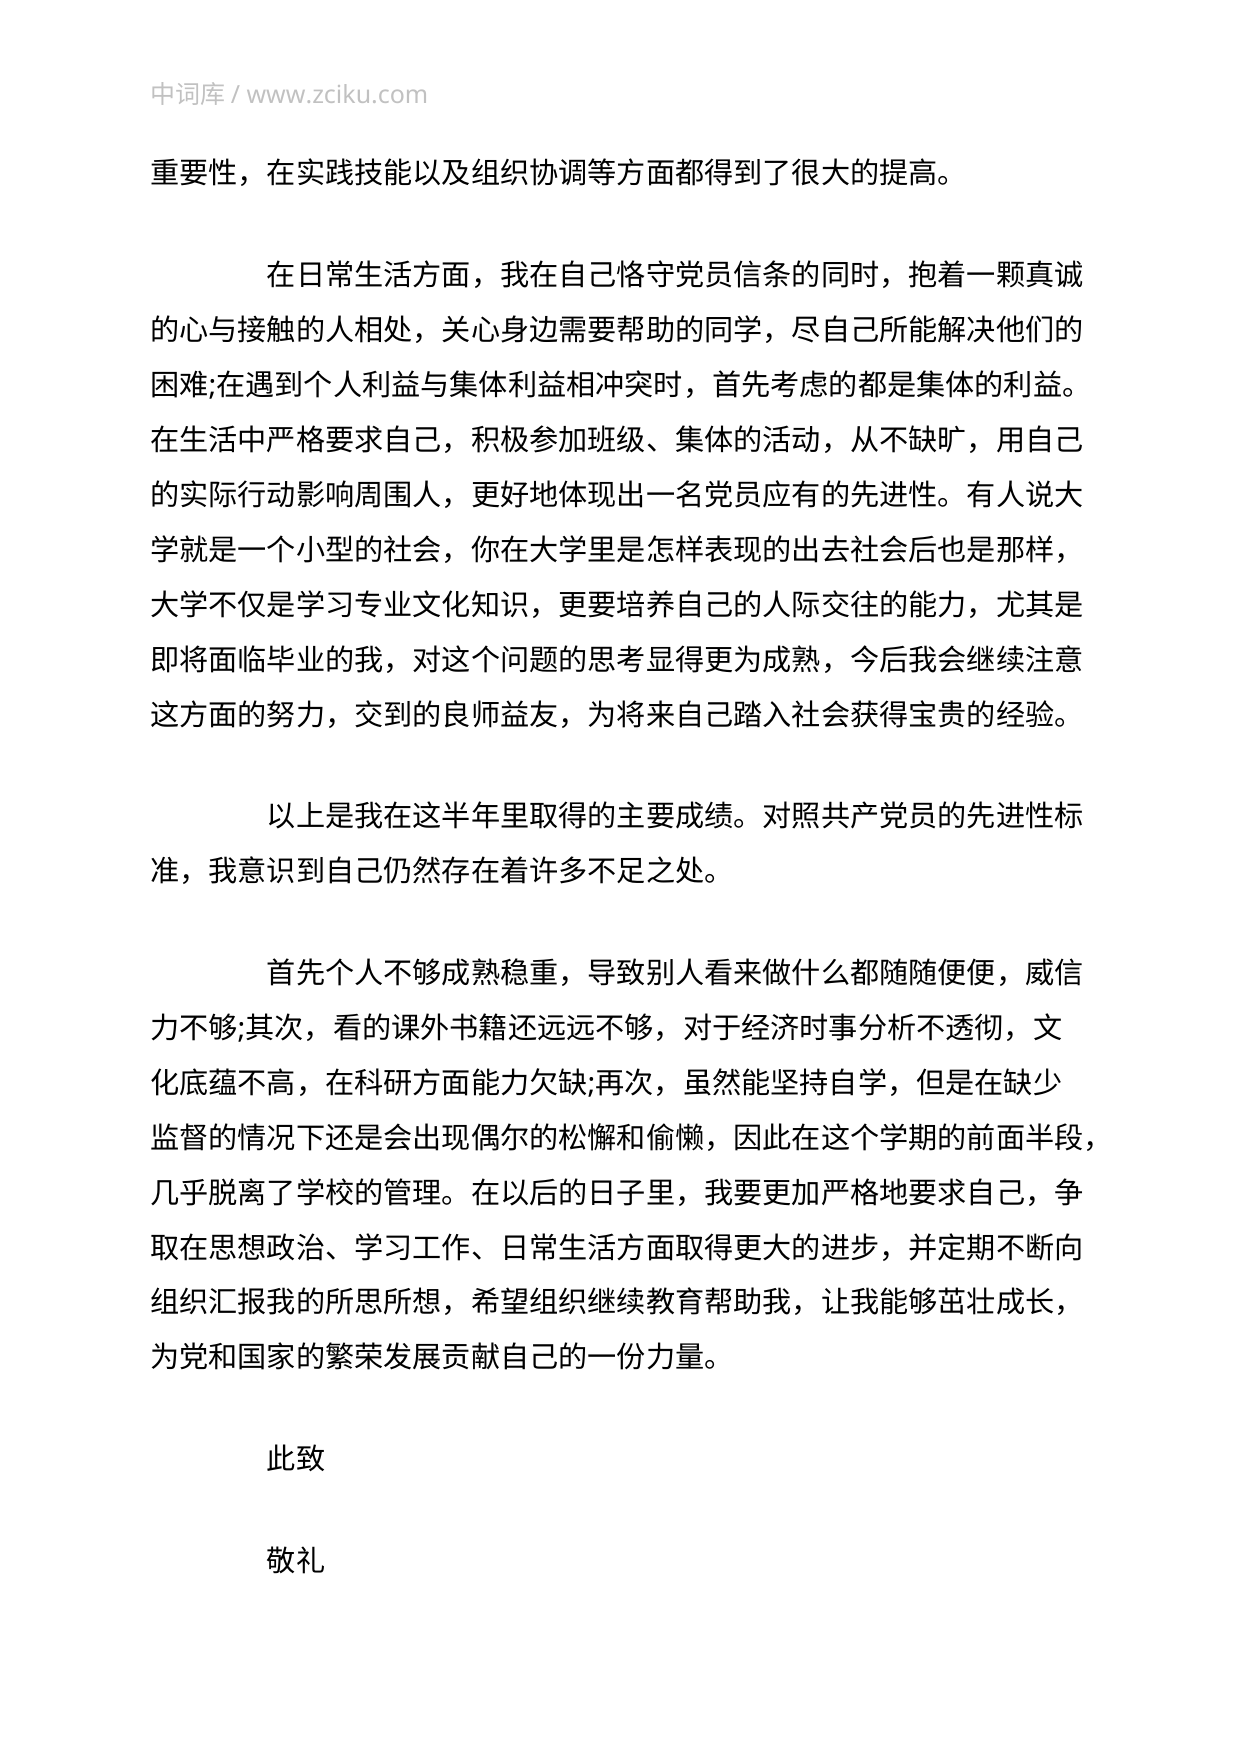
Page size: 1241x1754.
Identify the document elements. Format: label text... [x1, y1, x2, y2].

text 此致 [150, 1436, 1090, 1478]
text 敬礼 [150, 1537, 1090, 1580]
text 以上是我在这半年里取得的主要成绩。对照共产党员的先进性标准，我意识到自己仍然存在着许多不足之处。 [150, 793, 1090, 890]
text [150, 150, 1090, 192]
text 在日常生活方面，我在自己恪守党员信条的同时，抱着一颗真诚的心与接触的人相处，关心身边需要帮助的同学，尽自己所能解决他们的困难;在遇到个人利益与集体利益相冲突时，首先考虑的都是集体的利益。在生活中严格要求自己，积极参加班级、集体的活动，从不缺旷，用自己的实际行动影响周围人，更好地体现出一名党员应有的先进性。有人说大学就是一个小型的社会，你在大学里是怎样表现的出去社会后也是那样，大学不仅是学习专业文化知识，更要培养自己的人际交往的能力，尤其是即将面临毕业的我，对这个问题的思考显得更为成熟，今后我会继续注意这方面的努力，交到的良师益友，为将来自己踏入社会获得宝贵的经验。 [150, 252, 1090, 733]
text 首先个人不够成熟稳重，导致别人看来做什么都随随便便，威信力不够;其次，看的课外书籍还远远不够，对于经济时事分析不透彻，文化底蕴不高，在科研方面能力欠缺;再次，虽然能坚持自学，但是在缺少监督的情况下还是会出现偶尔的松懈和偷懒，因此在这个学期的前面半段，几乎脱离了学校的管理。在以后的日子里，我要更加严格地要求自己，争取在思想政治、学习工作、日常生活方面取得更大的进步，并定期不断向组织汇报我的所思所想，希望组织继续教育帮助我，让我能够茁壮成长，为党和国家的繁荣发展贡献自己的一份力量。 [150, 949, 1090, 1376]
